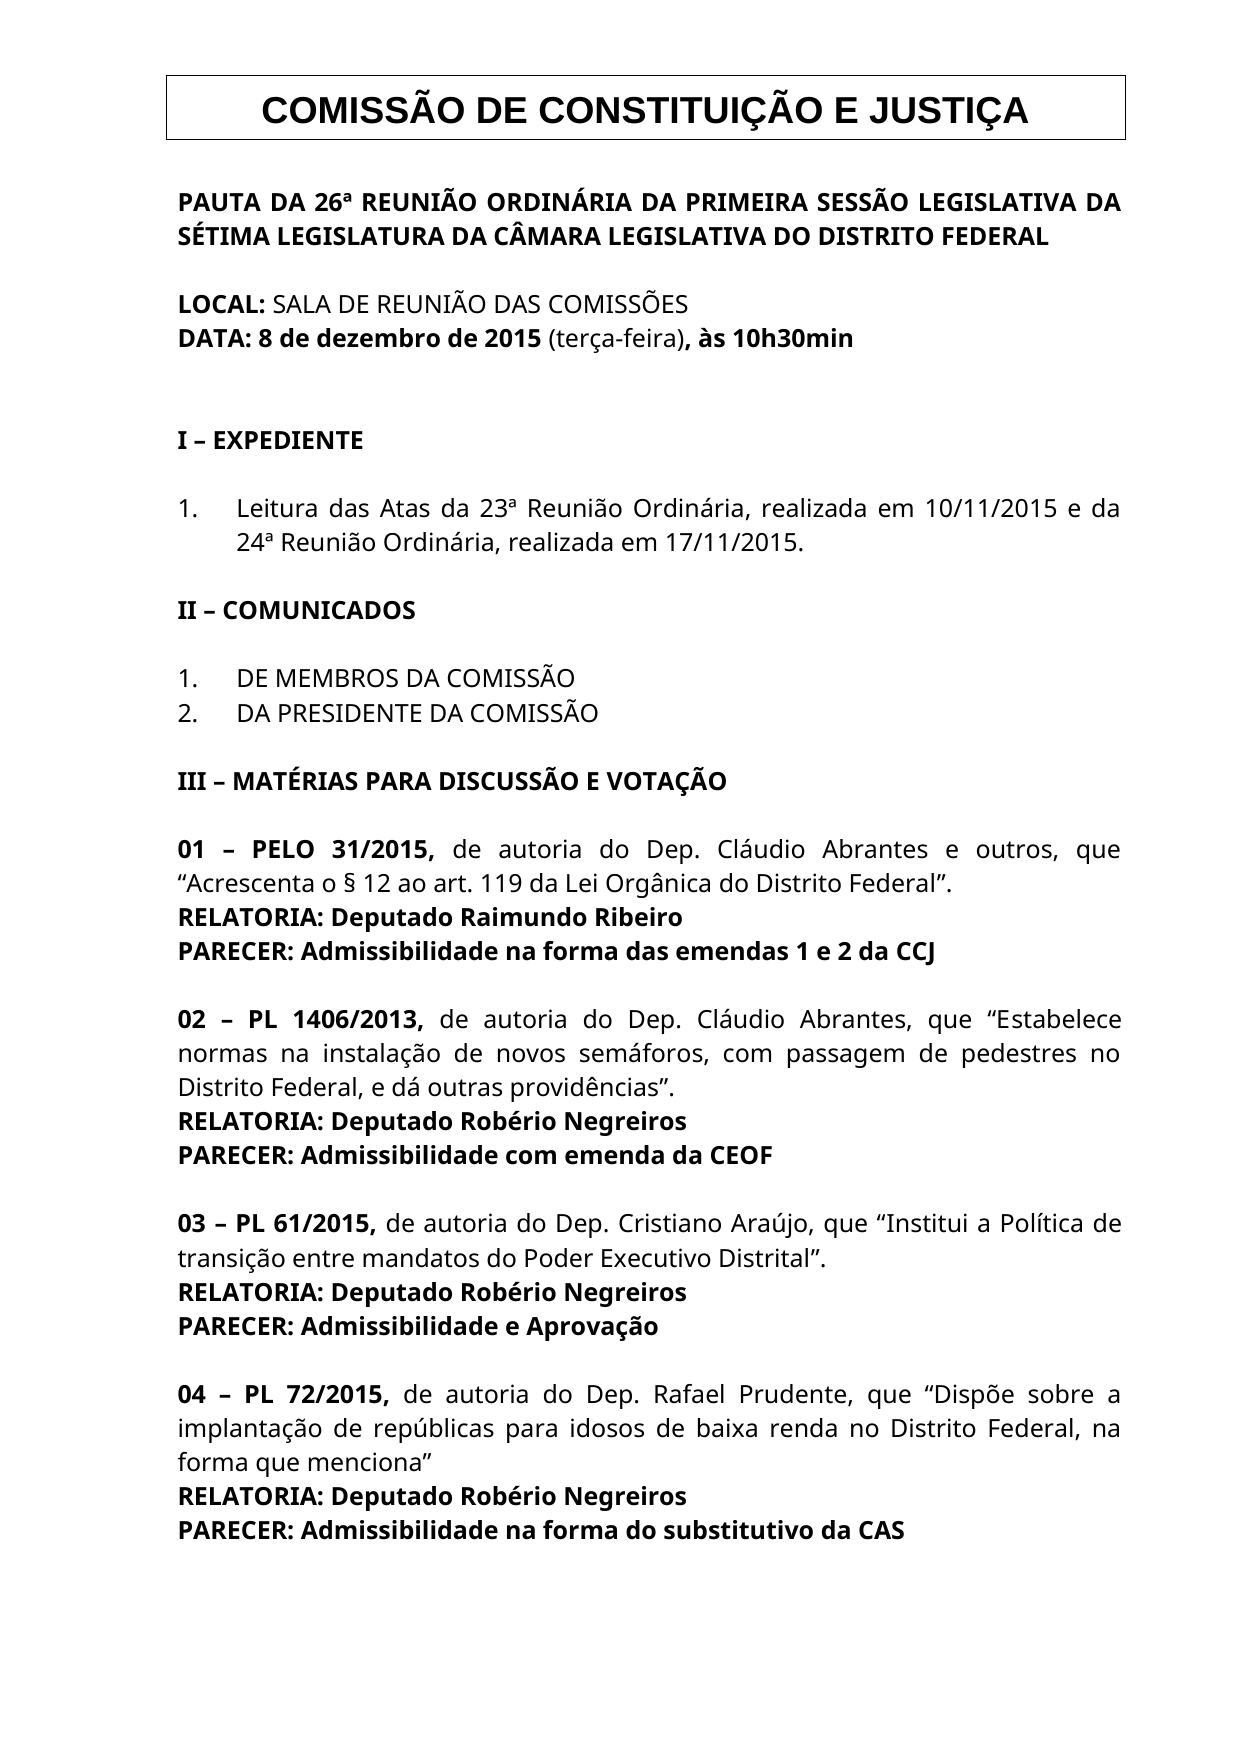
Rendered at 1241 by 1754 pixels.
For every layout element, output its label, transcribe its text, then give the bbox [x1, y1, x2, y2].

text 02 – PL 1406/2013, de autoria do Dep. Cláudio Abrantes, que “Estabelece normas na instalação de novos semáforos, com passagem de pedestres no Distrito Federal, e dá outras providências”. [177, 1002, 1122, 1104]
text DATA: 8 de dezembro de 2015 (terça-feira), às 10h30min [177, 321, 1122, 354]
text 2. DA PRESIDENTE DA COMISSÃO [177, 695, 1122, 729]
text LOCAL: SALA DE REUNIÃO DAS COMISSÕES [177, 286, 1122, 321]
text RELATORIA: Deputado Robério Negreiros [177, 1479, 1122, 1513]
text 1. DE MEMBROS DA COMISSÃO [177, 661, 1122, 695]
text RELATORIA: Deputado Robério Negreiros [177, 1104, 1122, 1138]
text 04 – PL 72/2015, de autoria do Dep. Rafael Prudente, que “Dispõe sobre a implantação de repúblicas para idosos de baixa renda no Distrito Federal, na forma que menciona” [177, 1376, 1122, 1479]
text pauta DA 26ª REUNIÃO ORDINÁRIA DA PRIMEIRA SESSÃO LEGISLATIVA DA SÉTIMA LEGISLATURA DA CÂMARA LEGISLATIVA DO DISTRITO FEDERAL [177, 184, 1122, 252]
text PARECER: Admissibilidade e Aprovação [177, 1308, 1122, 1342]
text I – EXPEDIENTE [177, 423, 1122, 457]
text III – MATÉRIAS PARA DISCUSSÃO E VOTAÇÃO [177, 763, 1122, 797]
text RELATORIA: Deputado Robério Negreiros [177, 1274, 1122, 1308]
text 03 – PL 61/2015, de autoria do Dep. Cristiano Araújo, que “Institui a Política de transição entre mandatos do Poder Executivo Distrital”. [177, 1206, 1122, 1274]
text PARECER: Admissibilidade com emenda da CEOF [177, 1138, 1122, 1172]
text RELATORIA: Deputado Raimundo Ribeiro [177, 899, 1122, 934]
text 01 – PELO 31/2015, de autoria do Dep. Cláudio Abrantes e outros, que “Acrescenta o § 12 ao art. 119 da Lei Orgânica do Distrito Federal”. [177, 831, 1122, 899]
text II – COMUNICADOS [177, 593, 1122, 627]
text PARECER: Admissibilidade na forma do substitutivo da CAS [177, 1513, 1122, 1547]
list Leitura das Atas da 23ª Reunião Ordinária, realizada em 10/11/2015 e da 24ª Reunião Ordinária, realizada em 17/11/2015. [177, 491, 1122, 559]
text PARECER: Admissibilidade na forma das emendas 1 e 2 da CCJ [177, 934, 1122, 968]
